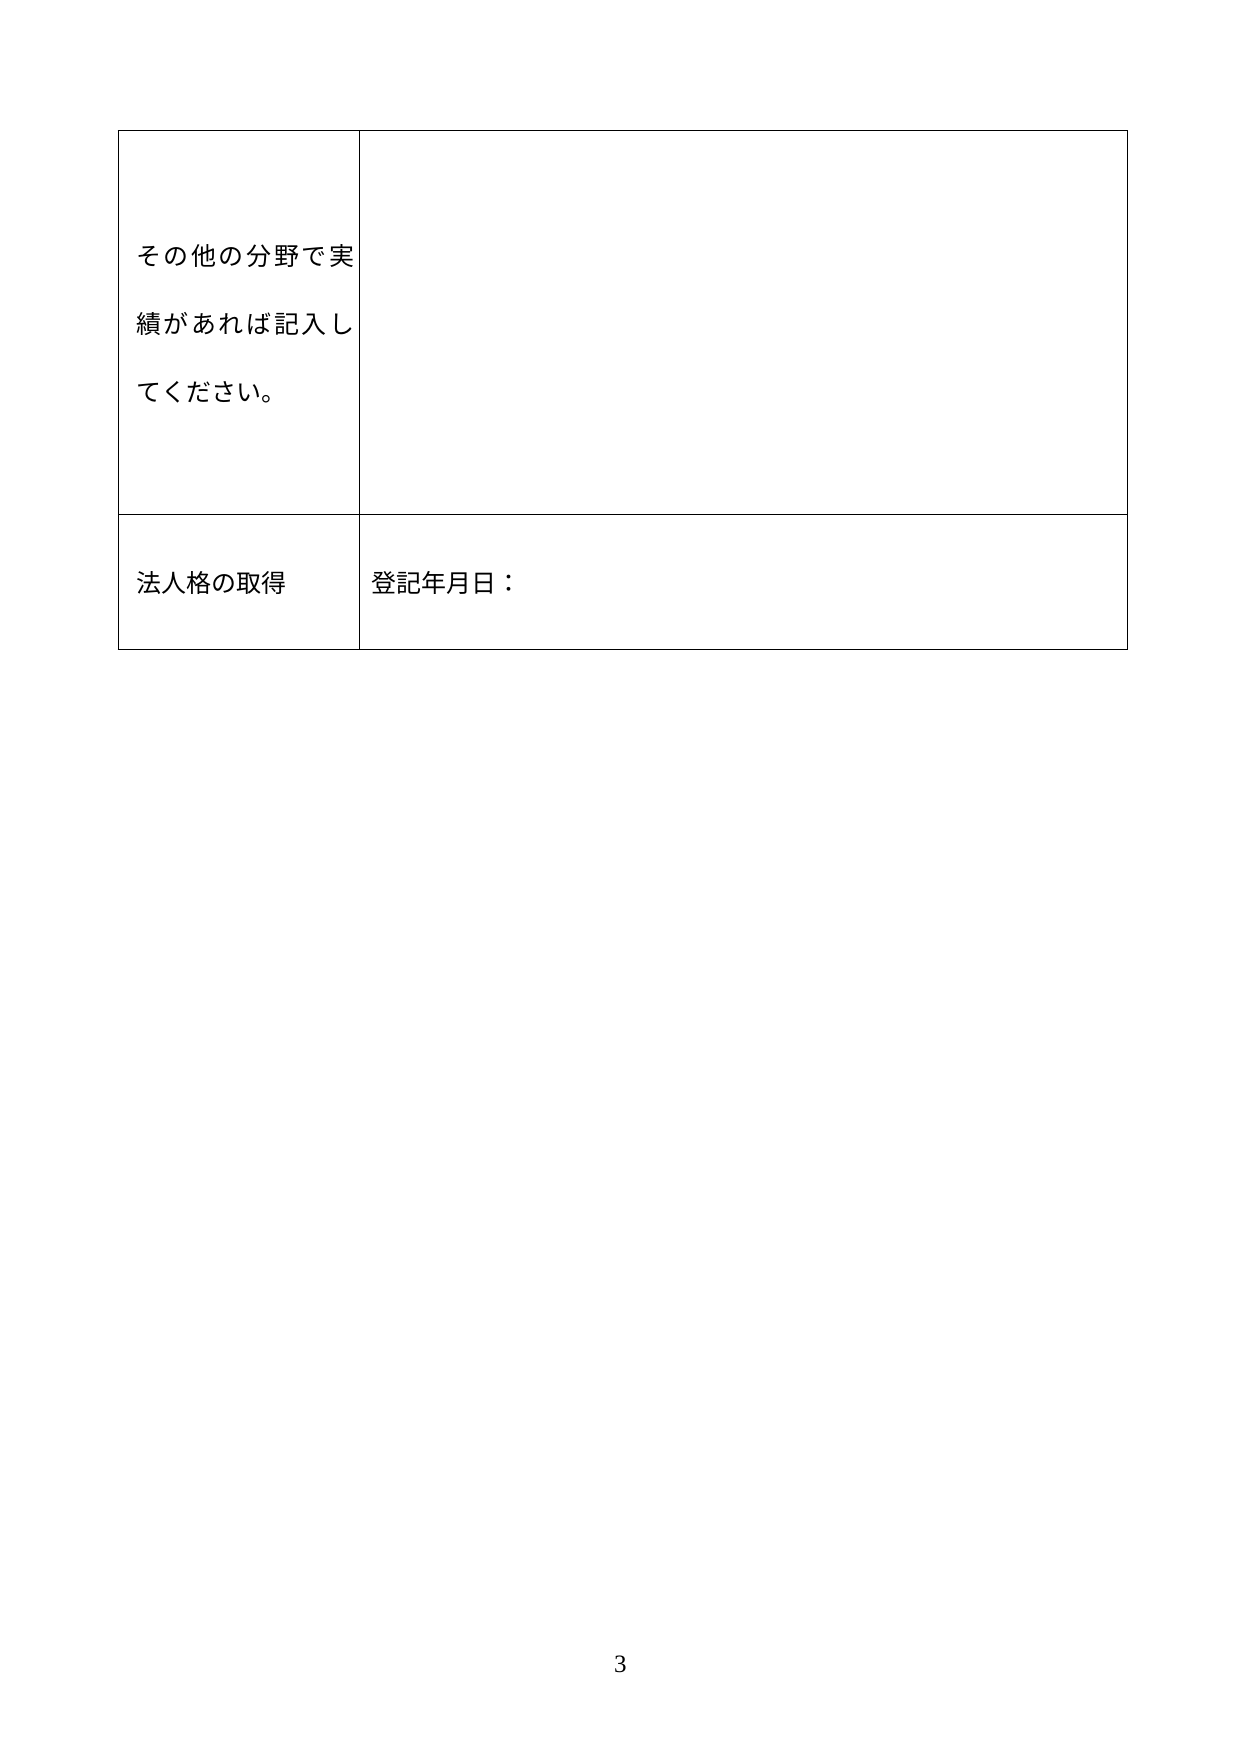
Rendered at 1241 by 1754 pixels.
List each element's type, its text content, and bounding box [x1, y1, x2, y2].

table_cell 法人格の取得 [119, 515, 359, 648]
table_cell その他の分野で実績があれば記入してください。 [119, 131, 359, 513]
table_cell 登記年月日： [360, 515, 1127, 648]
table_cell [360, 131, 1127, 513]
